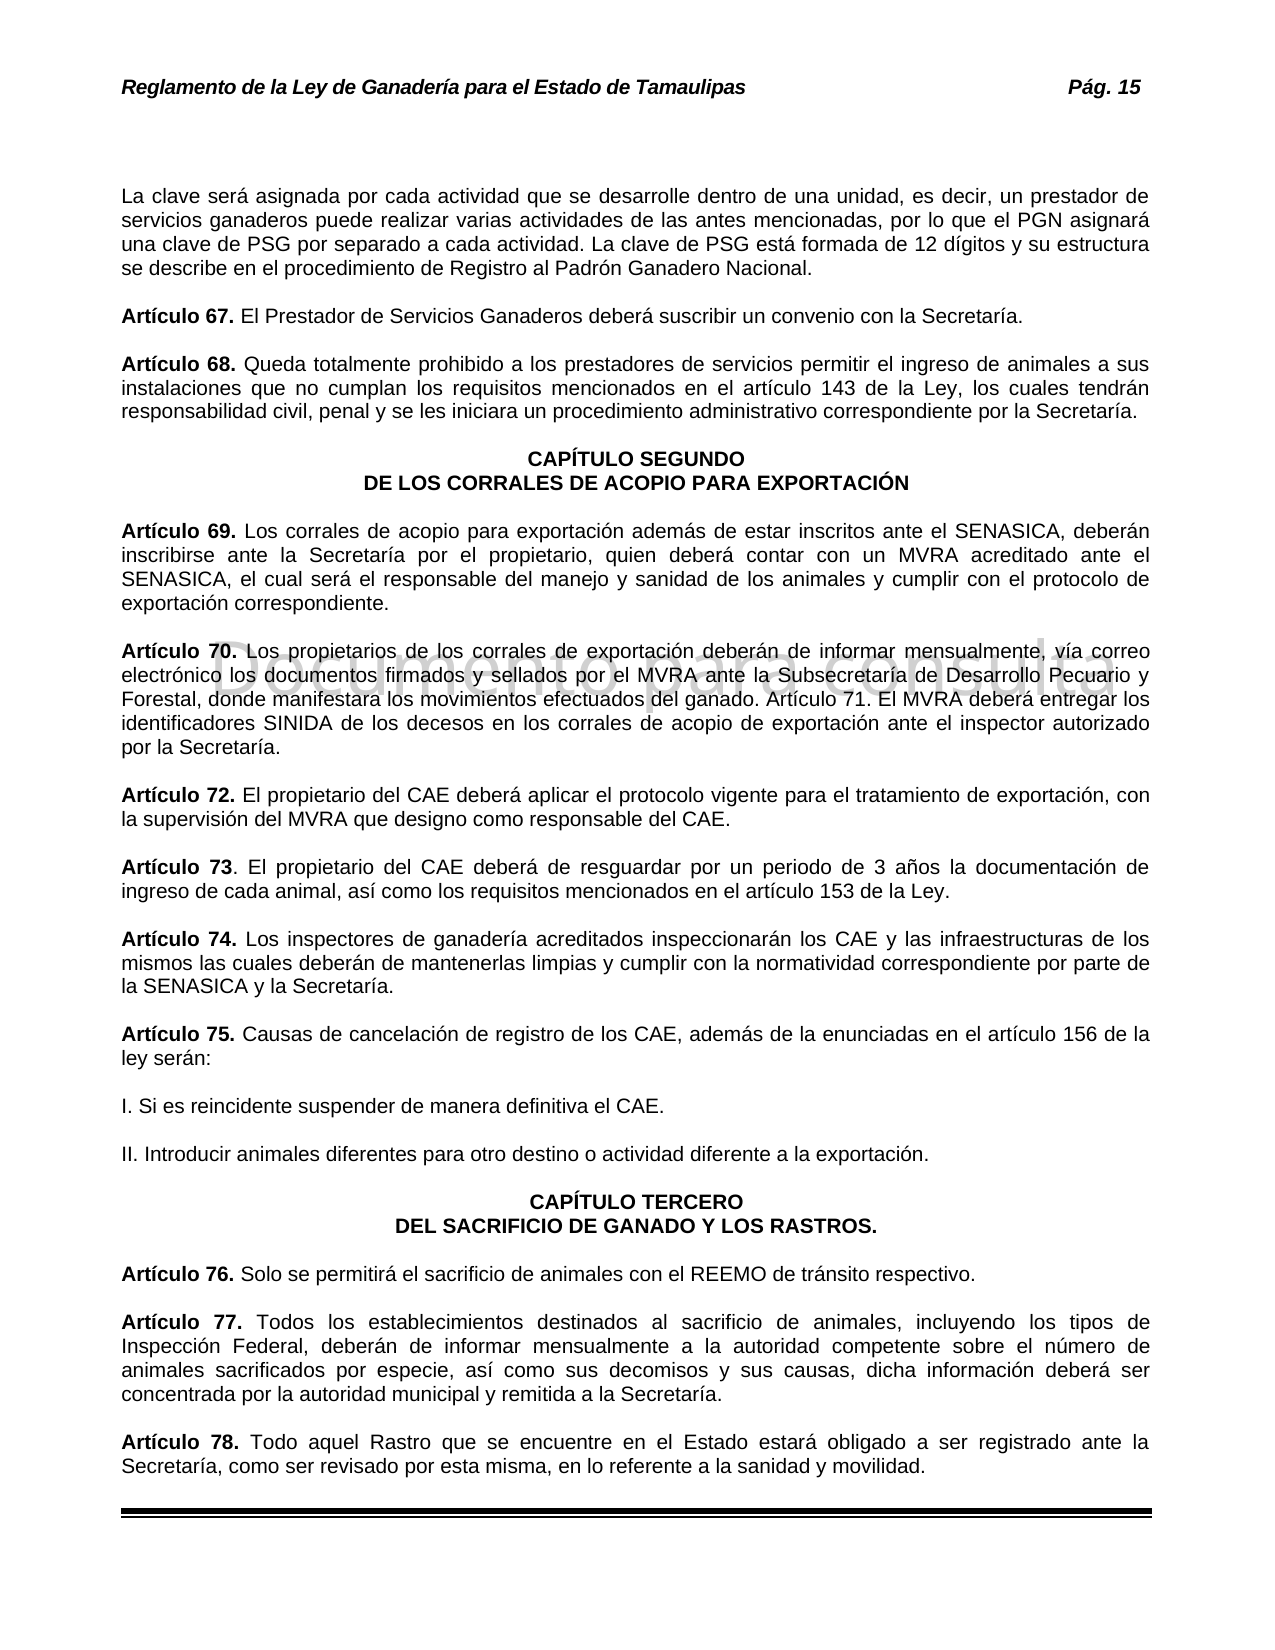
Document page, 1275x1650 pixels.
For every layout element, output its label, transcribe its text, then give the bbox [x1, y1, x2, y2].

text Artículo 77. Todos los establecimientos destinados al sacrificio de animales, incluyendo los tipos de Inspección Federal, deberán de informar mensualmente a la autoridad competente sobre el número de animales sacrificados por especie, así como sus decomisos y sus causas, dicha información deberá ser concentrada por la autoridad municipal y remitida a la Secretaría. [121, 1310, 1152, 1406]
text Artículo 67. El Prestador de Servicios Ganaderos deberá suscribir un convenio con la Secretaría. [121, 303, 1152, 327]
text Artículo 68. Queda totalmente prohibido a los prestadores de servicios permitir el ingreso de animales a sus instalaciones que no cumplan los requisitos mencionados en el artículo 143 de la Ley, los cuales tendrán responsabilidad civil, penal y se les iniciara un procedimiento administrativo correspondiente por la Secretaría. [121, 351, 1152, 423]
text II. Introducir animales diferentes para otro destino o actividad diferente a la exportación. [121, 1142, 1152, 1166]
text I. Si es reincidente suspender de manera definitiva el CAE. [121, 1094, 1152, 1118]
text Artículo 73. El propietario del CAE deberá de resguardar por un periodo de 3 años la documentación de ingreso de cada animal, así como los requisitos mencionados en el artículo 153 de la Ley. [121, 854, 1152, 902]
text DE LOS CORRALES DE ACOPIO PARA EXPORTACIÓN [121, 471, 1152, 495]
text Artículo 70. Los propietarios de los corrales de exportación deberán de informar mensualmente, vía correo electrónico los documentos firmados y sellados por el MVRA ante la Subsecretaría de Desarrollo Pecuario y Forestal, donde manifestara los movimientos efectuados del ganado. Artículo 71. El MVRA deberá entregar los identificadores SINIDA de los decesos en los corrales de acopio de exportación ante el inspector autorizado por la Secretaría. [121, 639, 1152, 759]
text Artículo 76. Solo se permitirá el sacrificio de animales con el REEMO de tránsito respectivo. [121, 1262, 1152, 1286]
text Artículo 78. Todo aquel Rastro que se encuentre en el Estado estará obligado a ser registrado ante la Secretaría, como ser revisado por esta misma, en lo referente a la sanidad y movilidad. [121, 1429, 1152, 1477]
text Artículo 69. Los corrales de acopio para exportación además de estar inscritos ante el SENASICA, deberán inscribirse ante la Secretaría por el propietario, quien deberá contar con un MVRA acreditado ante el SENASICA, el cual será el responsable del manejo y sanidad de los animales y cumplir con el protocolo de exportación correspondiente. [121, 519, 1152, 615]
text DEL SACRIFICIO DE GANADO Y LOS RASTROS. [121, 1214, 1152, 1238]
text Artículo 75. Causas de cancelación de registro de los CAE, además de la enunciadas en el artículo 156 de la ley serán: [121, 1022, 1152, 1070]
text Artículo 74. Los inspectores de ganadería acreditados inspeccionarán los CAE y las infraestructuras de los mismos las cuales deberán de mantenerlas limpias y cumplir con la normatividad correspondiente por parte de la SENASICA y la Secretaría. [121, 926, 1152, 998]
text CAPÍTULO TERCERO [121, 1190, 1152, 1214]
text Artículo 72. El propietario del CAE deberá aplicar el protocolo vigente para el tratamiento de exportación, con la supervisión del MVRA que designo como responsable del CAE. [121, 783, 1152, 831]
text CAPÍTULO SEGUNDO [121, 447, 1152, 471]
text La clave será asignada por cada actividad que se desarrolle dentro de una unidad, es decir, un prestador de servicios ganaderos puede realizar varias actividades de las antes mencionadas, por lo que el PGN asignará una clave de PSG por separado a cada actividad. La clave de PSG está formada de 12 dígitos y su estructura se describe en el procedimiento de Registro al Padrón Ganadero Nacional. [121, 184, 1152, 279]
